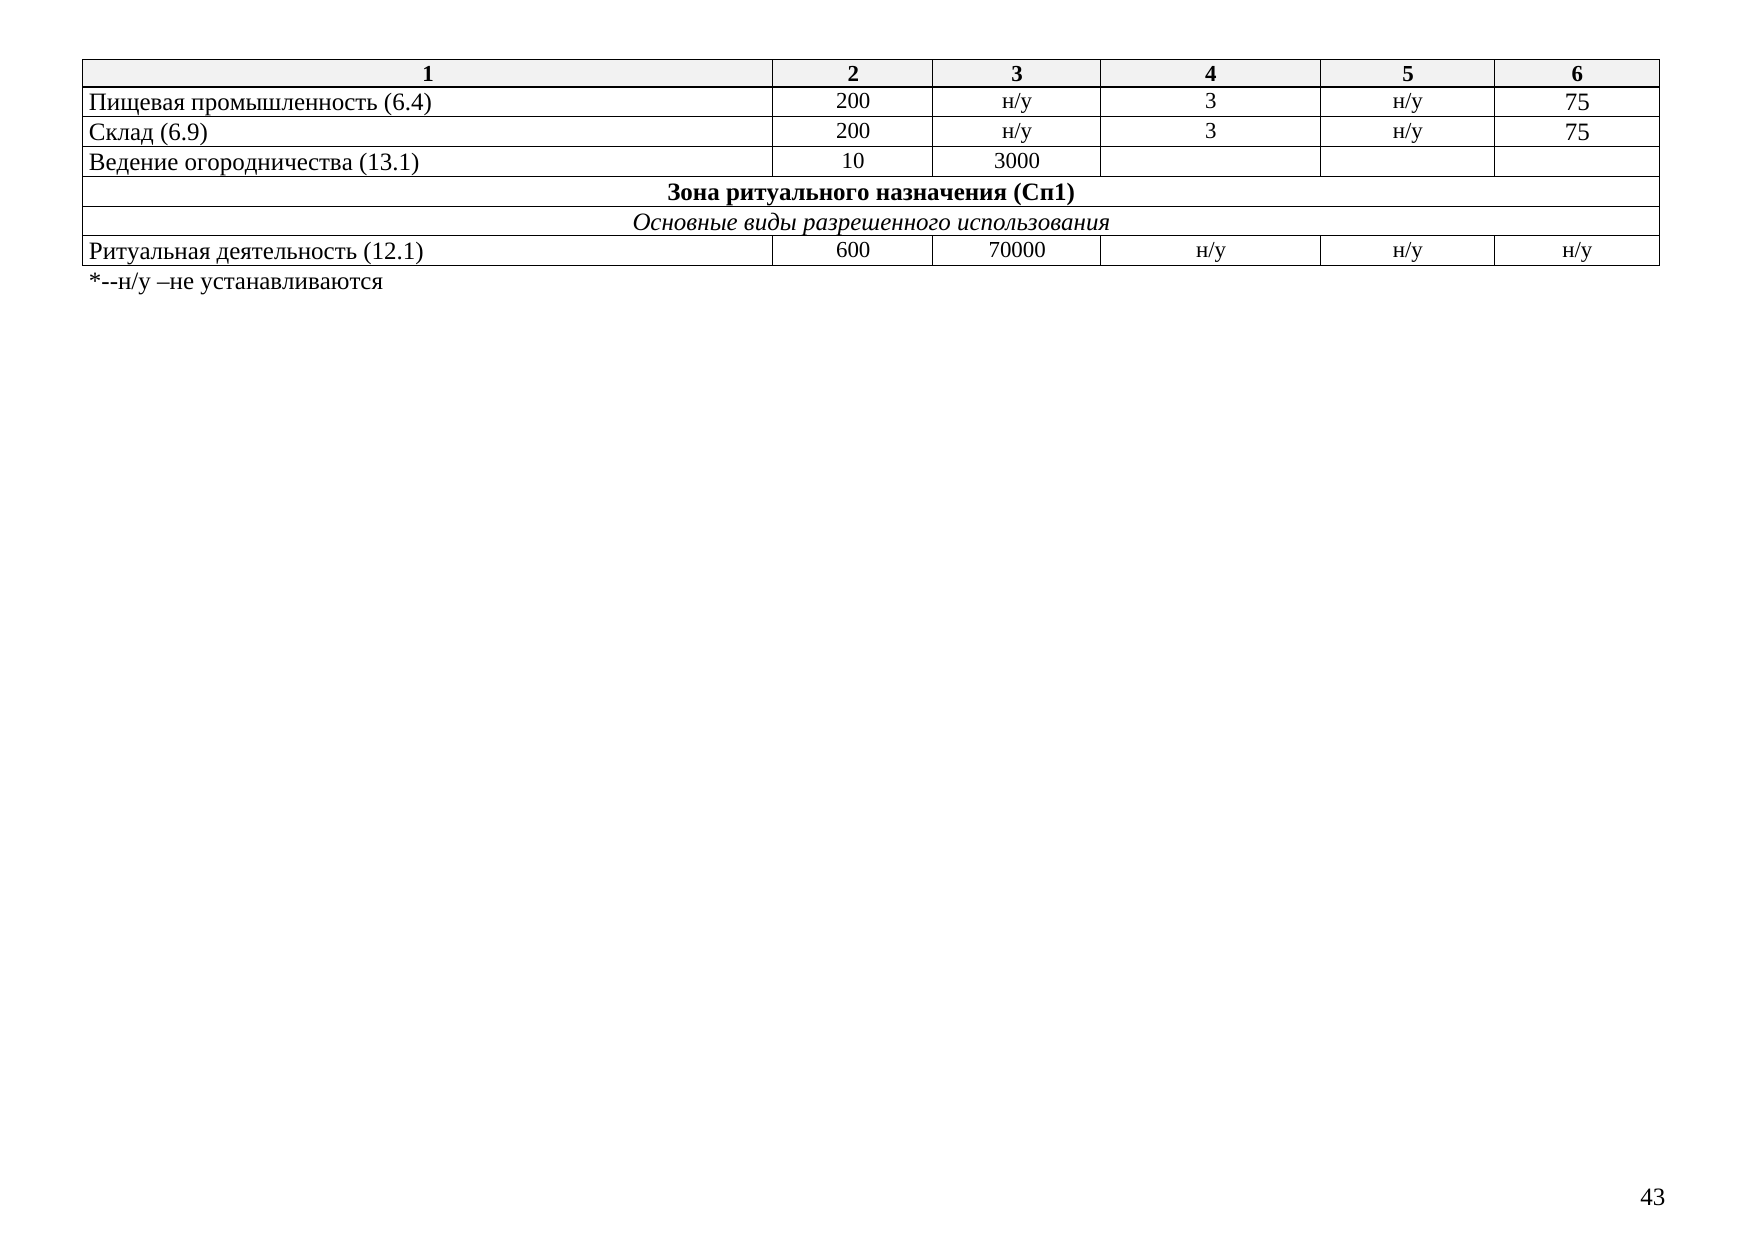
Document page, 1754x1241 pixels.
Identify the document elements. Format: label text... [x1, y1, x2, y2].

table_cell Пищевая промышленность (6.4) [83, 88, 772, 116]
table_cell Основные виды разрешенного использования [83, 207, 1659, 235]
table_header 4 [1101, 60, 1320, 86]
table_cell н/у [933, 117, 1100, 146]
table_cell 3000 [933, 147, 1100, 176]
table_cell н/у [1321, 88, 1494, 116]
table_cell н/у [1321, 117, 1494, 146]
table_cell [1101, 147, 1320, 176]
table_cell 600 [773, 236, 932, 265]
table_cell 3 [1101, 88, 1320, 116]
table_header 1 [83, 60, 772, 86]
table_cell 75 [1495, 88, 1659, 116]
table_cell Склад (6.9) [83, 117, 772, 146]
table_cell [1321, 147, 1494, 176]
table_header 5 [1321, 60, 1494, 86]
table_cell Ведение огородничества (13.1) [83, 147, 772, 176]
table_cell 10 [773, 147, 932, 176]
table_cell 3 [1101, 117, 1320, 146]
table_cell 70000 [933, 236, 1100, 265]
table_cell Ритуальная деятельность (12.1) [83, 236, 772, 265]
table_cell н/у [1101, 236, 1320, 265]
table_cell н/у [933, 88, 1100, 116]
table_cell 200 [773, 88, 932, 116]
table_header 6 [1495, 60, 1659, 86]
table_cell [1495, 147, 1659, 176]
table_cell 75 [1495, 117, 1659, 146]
table_cell н/у [1495, 236, 1659, 265]
table_cell н/у [1321, 236, 1494, 265]
table_cell Зона ритуального назначения (Сп1) [83, 177, 1659, 206]
table_cell 200 [773, 117, 932, 146]
text *--н/у –не устанавливаются [89, 266, 1665, 295]
table_header 2 [773, 60, 932, 86]
table_header 3 [933, 60, 1100, 86]
